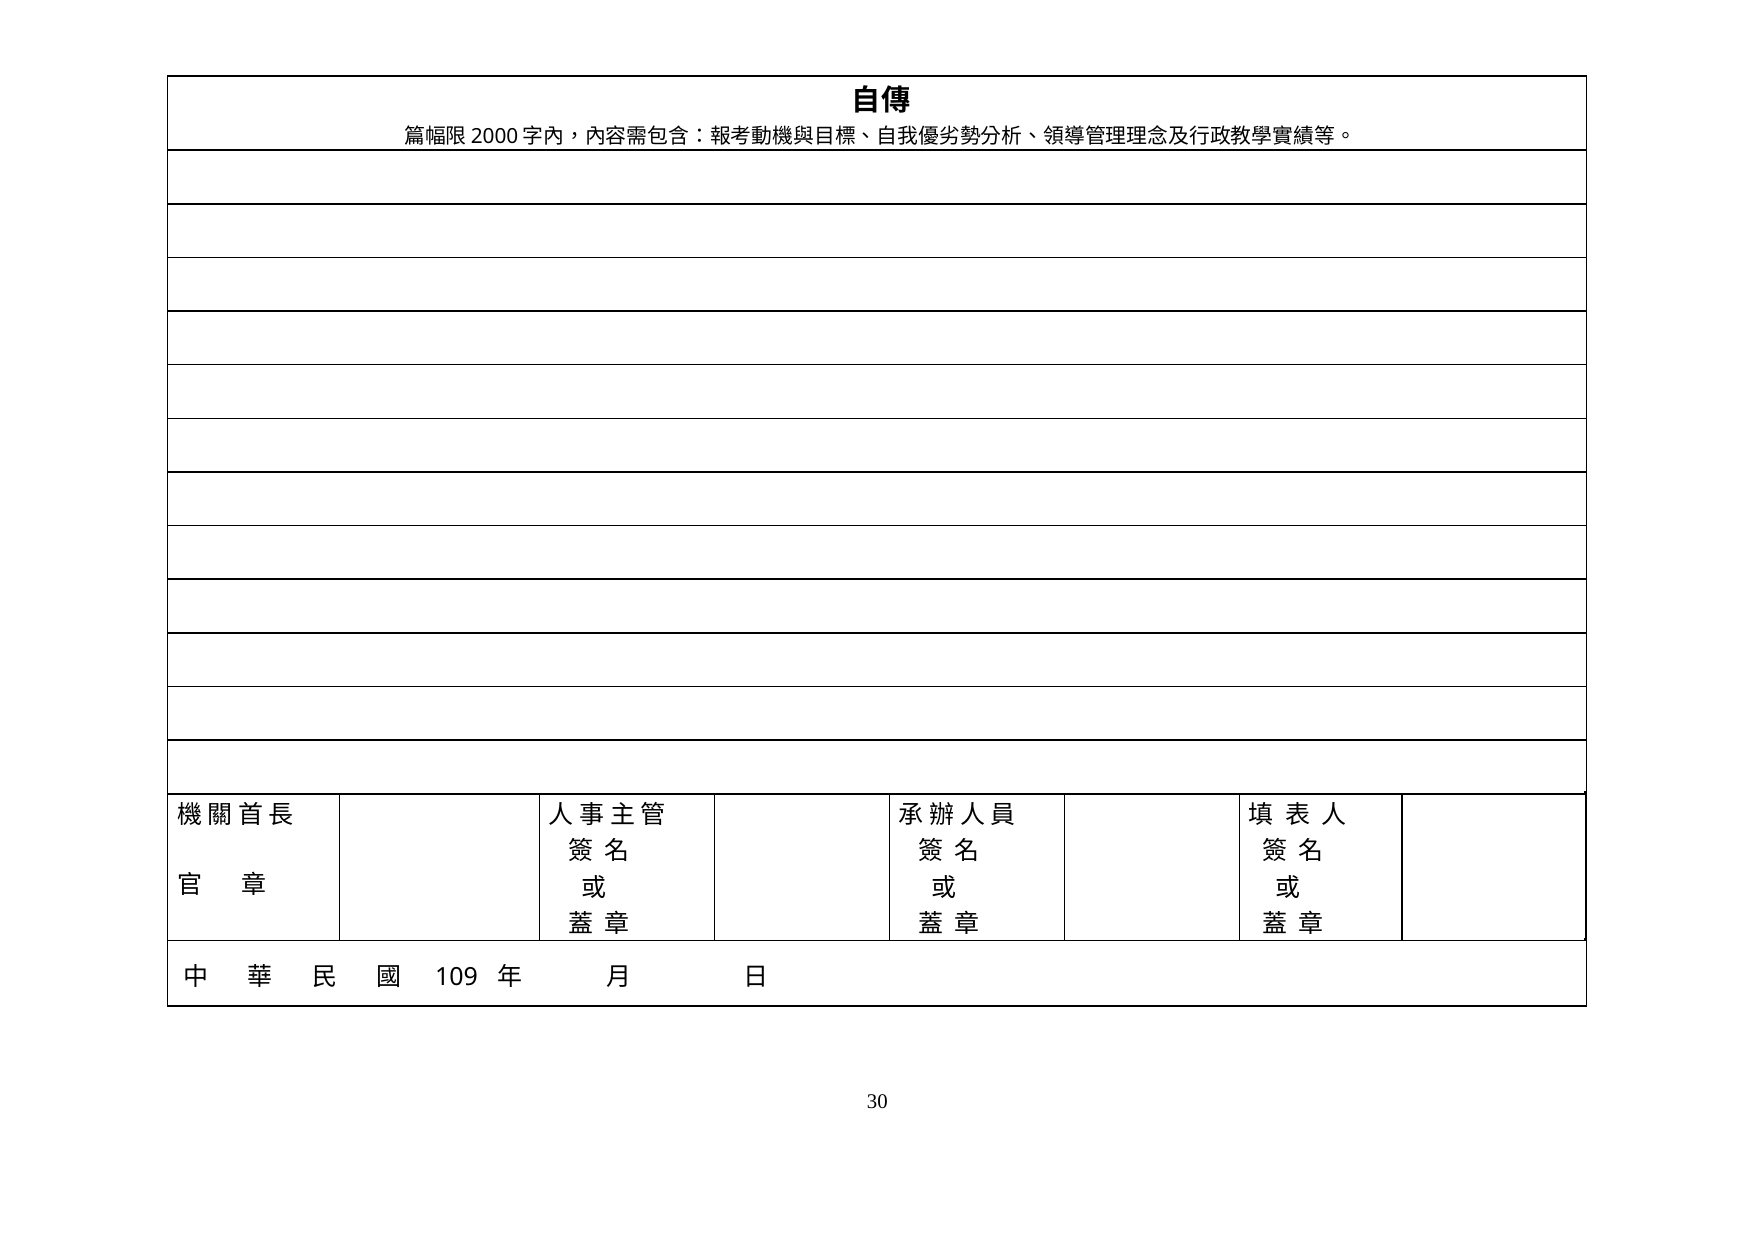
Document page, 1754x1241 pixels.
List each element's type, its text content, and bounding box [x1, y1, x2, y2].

table_cell [168, 473, 1586, 525]
table_cell [168, 687, 1586, 739]
table_header 自傳 篇幅限2000字內，內容需包含：報考動機與目標、自我優劣勢分析、領導管理理念及行政教學實績等。 [168, 77, 1586, 149]
table_cell 人 事 主 管 簽 名 或 蓋 章 [540, 795, 714, 939]
table_cell [168, 526, 1586, 578]
table_cell [168, 741, 1586, 793]
table_cell [1403, 795, 1585, 939]
table_cell 填 表 人 簽 名 或 蓋 章 [1240, 795, 1401, 939]
table_cell [1065, 795, 1239, 939]
table_cell [168, 419, 1586, 471]
table_cell [168, 634, 1586, 686]
table_cell [168, 365, 1586, 417]
table_cell 中 華 民 國 109 年 月 日 [168, 941, 1586, 1005]
table_cell [168, 312, 1586, 364]
table_cell 機 關 首 長 官 章 [168, 795, 339, 939]
table_cell [168, 151, 1586, 203]
table_cell [168, 258, 1586, 310]
table_cell [168, 580, 1586, 632]
table_cell [168, 205, 1586, 256]
table_cell [715, 795, 889, 939]
table_cell [340, 795, 539, 939]
table_cell 承 辦 人 員 簽 名 或 蓋 章 [890, 795, 1064, 939]
